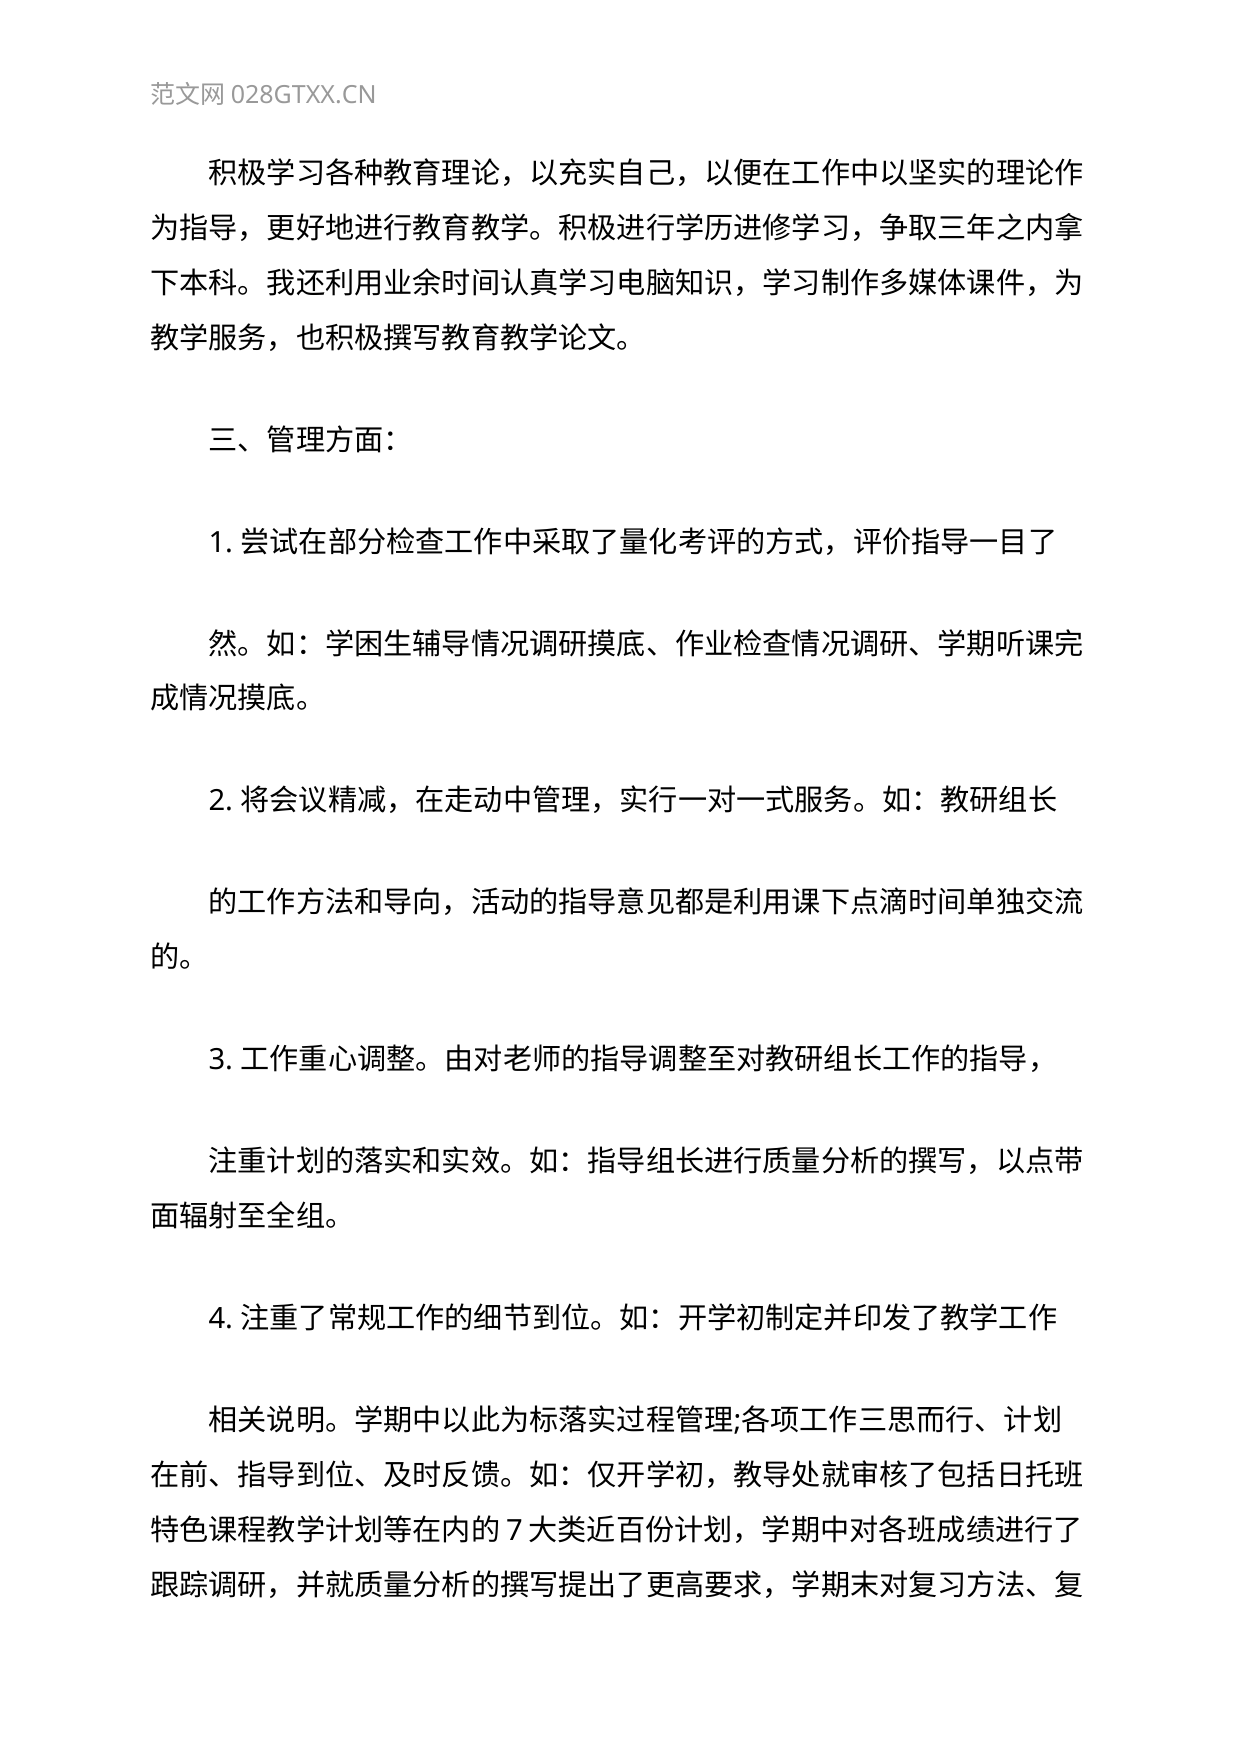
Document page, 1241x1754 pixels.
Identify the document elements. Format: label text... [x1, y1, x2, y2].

text 注重计划的落实和实效。如：指导组长进行质量分析的撰写，以点带面辐射至全组。 [150, 1137, 1090, 1235]
text 2. 将会议精减，在走动中管理，实行一对一式服务。如：教研组长 [150, 777, 1090, 819]
text 然。如：学困生辅导情况调研摸底、作业检查情况调研、学期听课完成情况摸底。 [150, 620, 1090, 717]
text 的工作方法和导向，活动的指导意见都是利用课下点滴时间单独交流的。 [150, 879, 1090, 976]
text 3. 工作重心调整。由对老师的指导调整至对教研组长工作的指导， [150, 1036, 1090, 1078]
text 三、管理方面： [150, 416, 1090, 459]
text 4. 注重了常规工作的细节到位。如：开学初制定并印发了教学工作 [150, 1294, 1090, 1337]
text 积极学习各种教育理论，以充实自己，以便在工作中以坚实的理论作为指导，更好地进行教育教学。积极进行学历进修学习，争取三年之内拿下本科。我还利用业余时间认真学习电脑知识，学习制作多媒体课件，为教学服务，也积极撰写教育教学论文。 [150, 150, 1090, 357]
text 1. 尝试在部分检查工作中采取了量化考评的方式，评价指导一目了 [150, 518, 1090, 561]
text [150, 1396, 1090, 1603]
